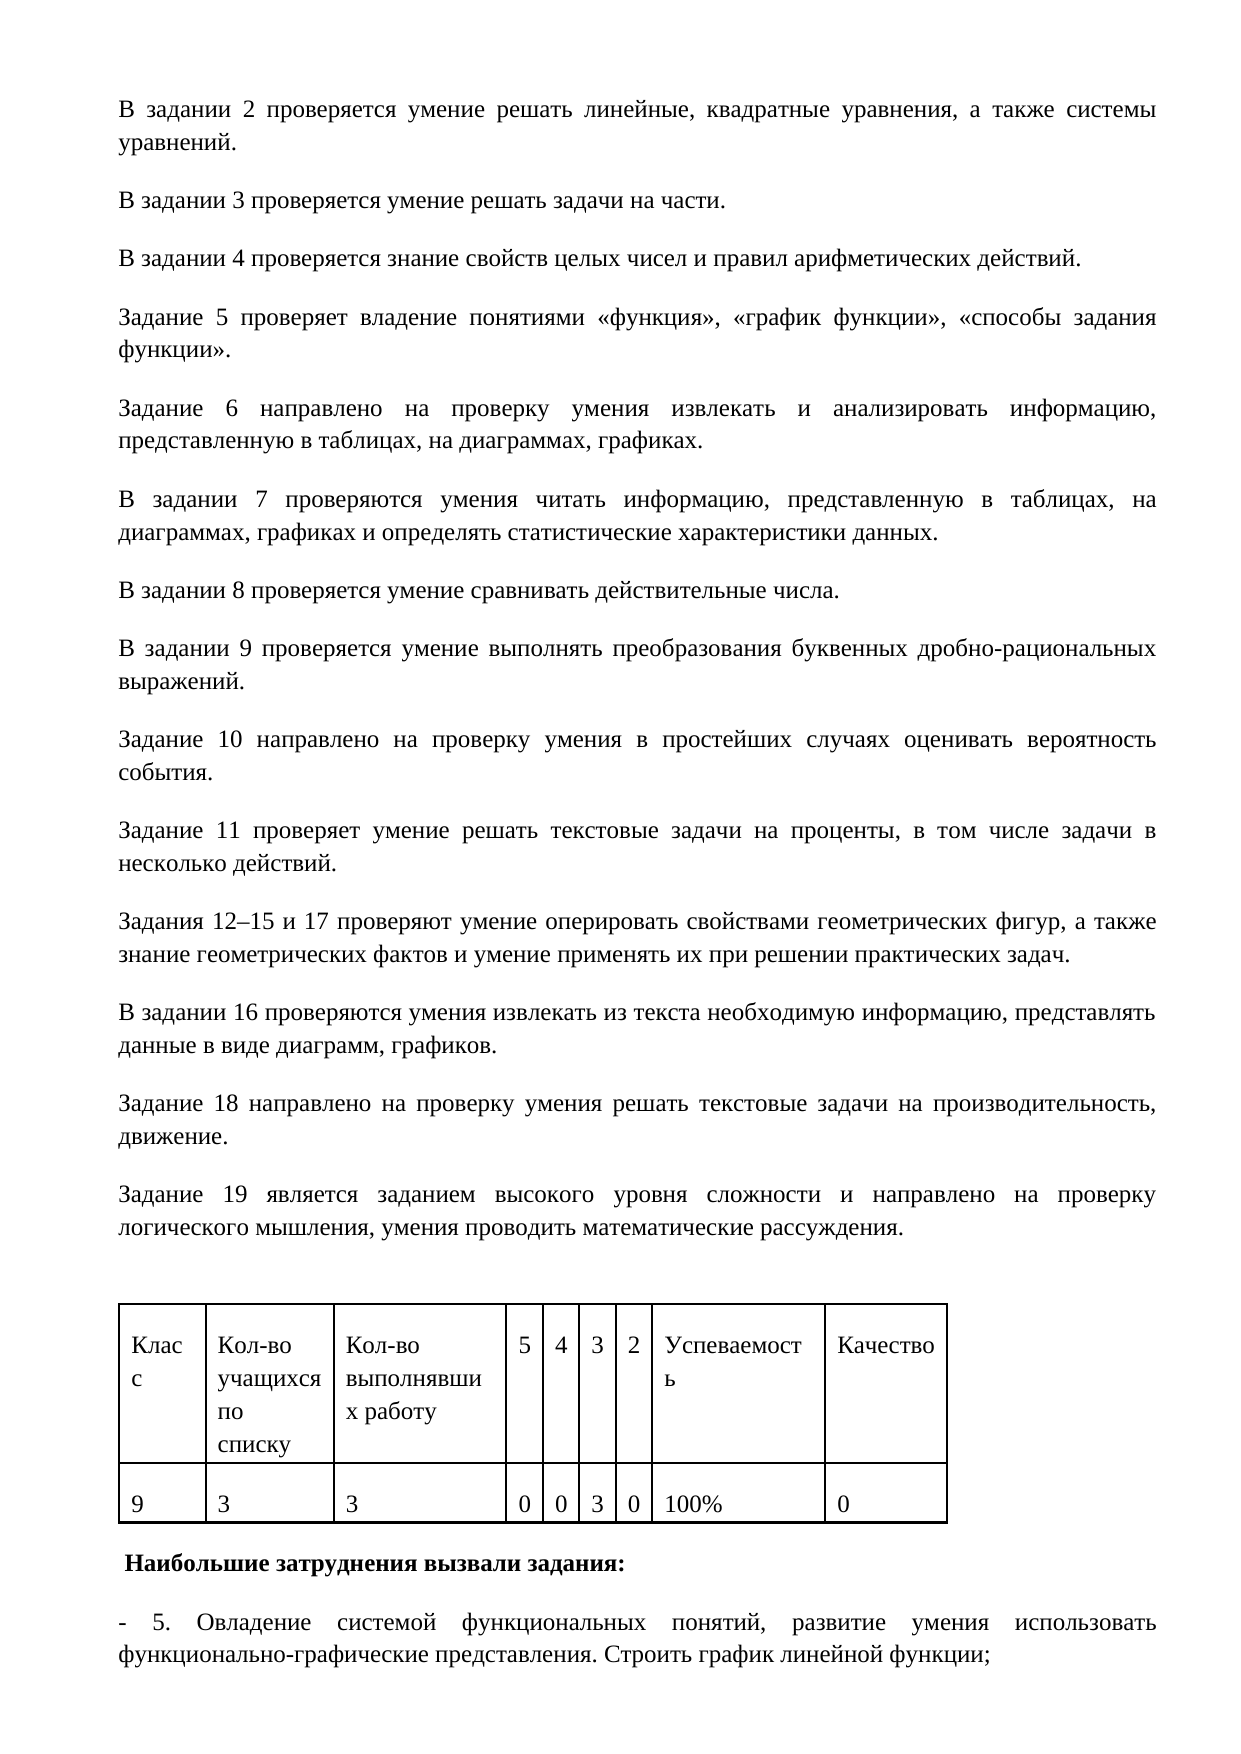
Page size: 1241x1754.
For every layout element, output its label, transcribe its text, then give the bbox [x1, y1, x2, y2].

table_header Успеваемость [653, 1305, 824, 1462]
table_cell 0 [544, 1464, 578, 1521]
table_cell 0 [507, 1464, 542, 1521]
table_cell 0 [826, 1464, 946, 1521]
text Задание 5 проверяет владение понятиями «функция», «график функции», «способы задания функции». [118, 302, 1157, 363]
table_header Кол-во учащихся по списку [207, 1305, 333, 1462]
text - 5. Овладение системой функциональных понятий, развитие умения использовать функционально-графические представления. Строить график линейной функции; [118, 1607, 1157, 1668]
table_header Класс [120, 1305, 205, 1462]
table_cell 0 [617, 1464, 651, 1521]
text В задании 16 проверяются умения извлекать из текста необходимую информацию, представлять данные в виде диаграмм, графиков. [118, 997, 1157, 1059]
text В задании 3 проверяется умение решать задачи на части. [118, 186, 1157, 214]
text Задание 10 направлено на проверку умения в простейших случаях оценивать вероятность события. [118, 724, 1157, 786]
text Задание 19 является заданием высокого уровня сложности и направлено на проверку логического мышления, умения проводить математические рассуждения. [118, 1179, 1157, 1241]
table_header 3 [580, 1305, 615, 1462]
table_header Кол-во выполнявших работу [335, 1305, 505, 1462]
table_header Качество [826, 1305, 946, 1462]
text В задании 8 проверяется умение сравнивать действительные числа. [118, 575, 1157, 603]
table_cell 100% [653, 1464, 824, 1521]
table_header 2 [617, 1305, 651, 1462]
text Задание 18 направлено на проверку умения решать текстовые задачи на производительность, движение. [118, 1088, 1157, 1150]
text В задании 4 проверяется знание свойств целых чисел и правил арифметических действий. [118, 243, 1157, 272]
text В задании 9 проверяется умение выполнять преобразования буквенных дробно-рациональных выражений. [118, 633, 1157, 694]
text Задание 11 проверяет умение решать текстовые задачи на проценты, в том числе задачи в несколько действий. [118, 815, 1157, 877]
table_cell 3 [580, 1464, 615, 1521]
table_header 4 [544, 1305, 578, 1462]
text Наибольшие затруднения вызвали задания: [118, 1548, 1157, 1577]
table_header 5 [507, 1305, 542, 1462]
table_cell 3 [207, 1464, 333, 1521]
table_cell 9 [120, 1464, 205, 1521]
text В задании 7 проверяются умения читать информацию, представленную в таблицах, на диаграммах, графиках и определять статистические характеристики данных. [118, 484, 1157, 545]
table_cell 3 [335, 1464, 505, 1521]
text Задания 12–15 и 17 проверяют умение оперировать свойствами геометрических фигур, а также знание геометрических фактов и умение применять их при решении практических задач. [118, 906, 1157, 968]
text В задании 2 проверяется умение решать линейные, квадратные уравнения, а также системы уравнений. [118, 94, 1157, 156]
text Задание 6 направлено на проверку умения извлекать и анализировать информацию, представленную в таблицах, на диаграммах, графиках. [118, 393, 1157, 454]
